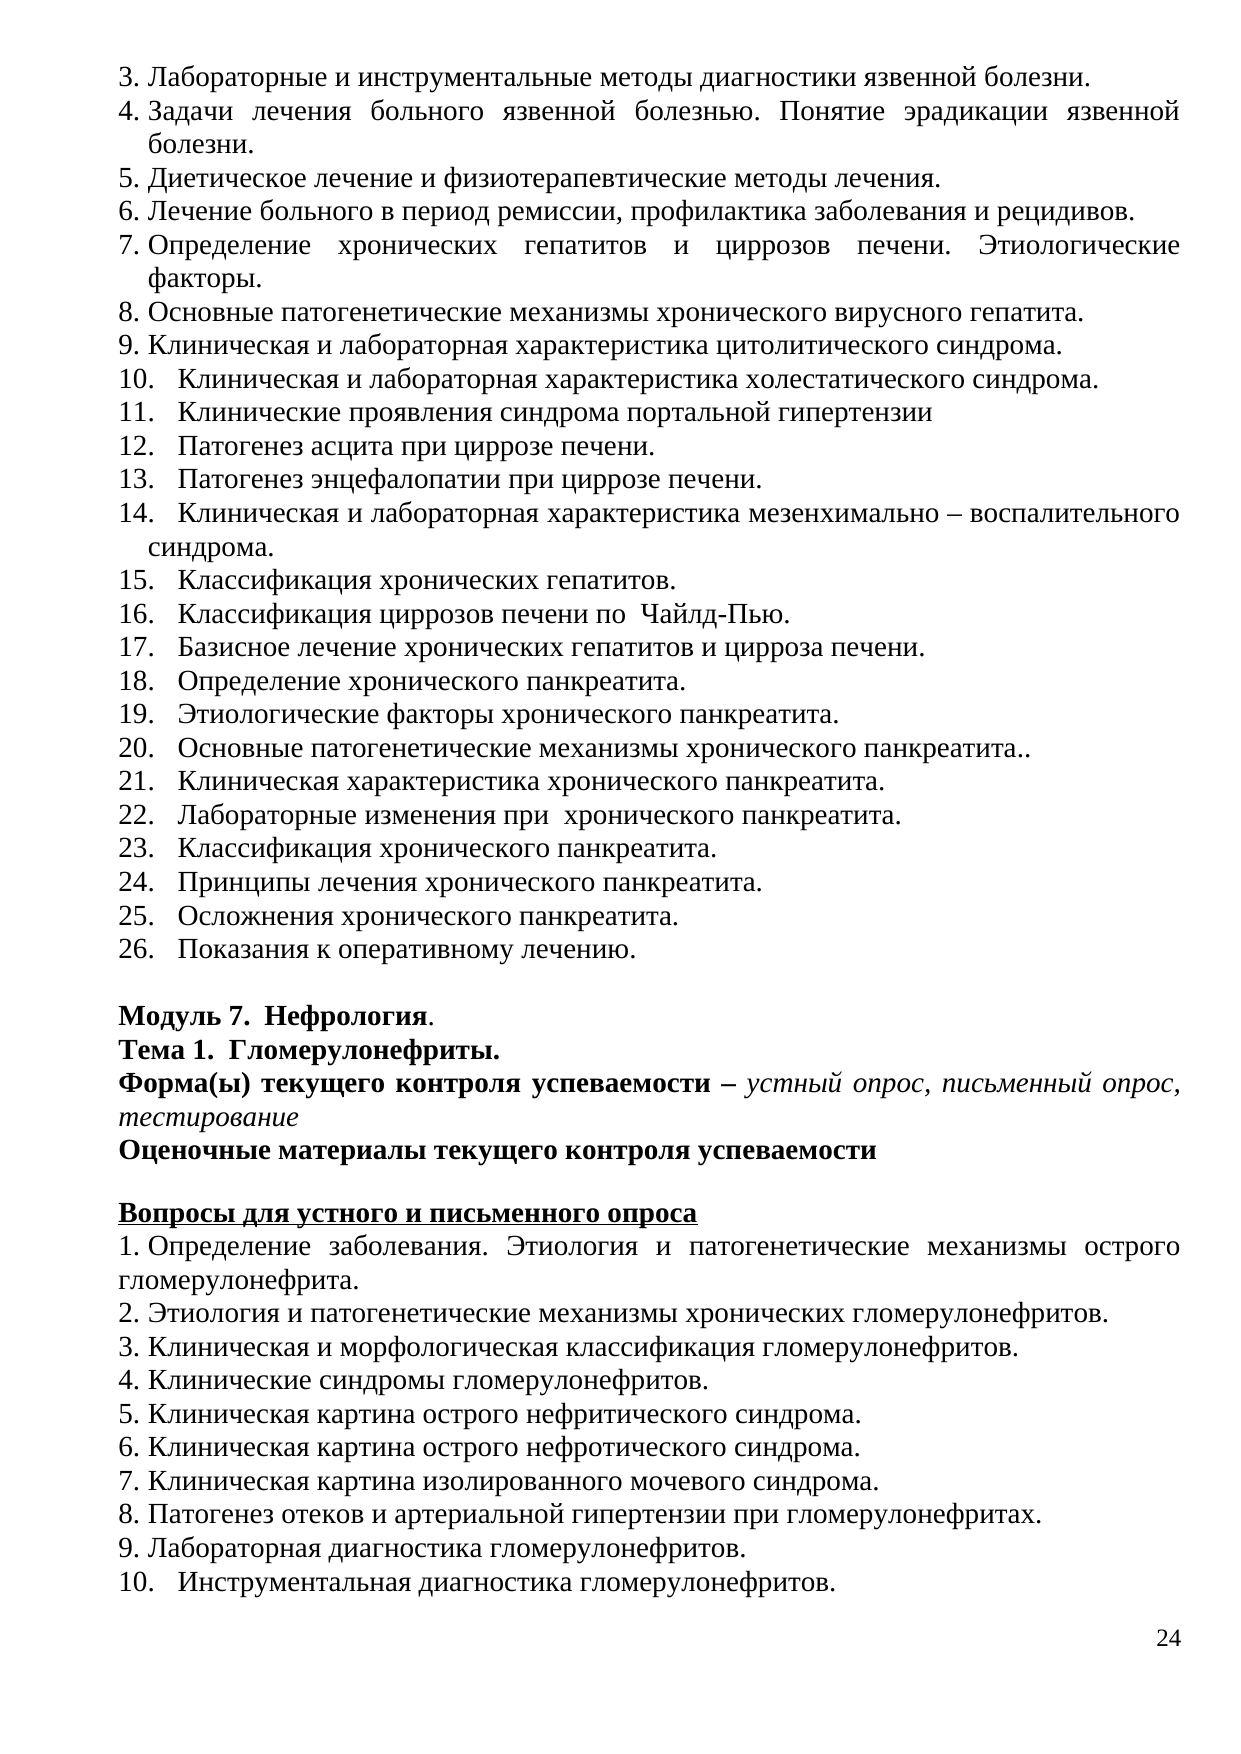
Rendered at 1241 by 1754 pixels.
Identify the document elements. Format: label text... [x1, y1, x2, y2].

text Вопросы для устного и письменного опроса [118, 1195, 1181, 1228]
list Клиническая картина изолированного мочевого синдрома. [118, 1463, 1181, 1497]
list Лабораторные изменения при хронического панкреатита. [118, 797, 1181, 831]
list Классификация циррозов печени по Чайлд-Пью. [118, 596, 1181, 629]
list Клиническая и лабораторная характеристика мезенхимально – воспалительного синдрома. [118, 495, 1181, 562]
list Лабораторная диагностика гломерулонефритов. [118, 1530, 1181, 1564]
list Этиология и патогенетические механизмы хронических гломерулонефритов. [118, 1295, 1181, 1329]
list Патогенез отеков и артериальной гипертензии при гломерулонефритах. [118, 1497, 1181, 1530]
list Основные патогенетические механизмы хронического вирусного гепатита. [118, 294, 1181, 327]
list Основные патогенетические механизмы хронического панкреатита.. [118, 730, 1181, 763]
list Клиническая и лабораторная характеристика цитолитического синдрома. [118, 327, 1181, 361]
list Патогенез асцита при циррозе печени. [118, 428, 1181, 462]
list Клиническая и лабораторная характеристика холестатического синдрома. [118, 361, 1181, 394]
list Показания к оперативному лечению. [118, 931, 1181, 965]
list Принципы лечения хронического панкреатита. [118, 864, 1181, 898]
list Задачи лечения больного язвенной болезнью. Понятие эрадикации язвенной болезни. [118, 93, 1181, 160]
list Классификация хронического панкреатита. [118, 831, 1181, 864]
list Диетическое лечение и физиотерапевтические методы лечения. [118, 160, 1181, 193]
list Лечение больного в период ремиссии, профилактика заболевания и рецидивов. [118, 193, 1181, 227]
list Определение хронических гепатитов и циррозов печени. Этиологические факторы. [118, 227, 1181, 294]
list Клиническая характеристика хронического панкреатита. [118, 763, 1181, 797]
text Модуль 7. Нефрология. [118, 998, 1181, 1032]
list Определение хронического панкреатита. [118, 663, 1181, 696]
list Клиническая и морфологическая классификация гломерулонефритов. [118, 1329, 1181, 1362]
list Клиническая картина острого нефротического синдрома. [118, 1429, 1181, 1463]
list Лабораторные и инструментальные методы диагностики язвенной болезни. [118, 59, 1181, 93]
list Патогенез энцефалопатии при циррозе печени. [118, 462, 1181, 495]
list Клиническая картина острого нефритического синдрома. [118, 1396, 1181, 1429]
text Оценочные материалы текущего контроля успеваемости [118, 1132, 1181, 1166]
list Клинические проявления синдрома портальной гипертензии [118, 394, 1181, 428]
list Клинические синдромы гломерулонефритов. [118, 1362, 1181, 1396]
list Базисное лечение хронических гепатитов и цирроза печени. [118, 629, 1181, 663]
text Тема 1. Гломерулонефриты. [118, 1032, 1181, 1065]
list Определение заболевания. Этиология и патогенетические механизмы острого гломерулонефрита. [118, 1228, 1181, 1295]
list Классификация хронических гепатитов. [118, 562, 1181, 596]
list Инструментальная диагностика гломерулонефритов. [118, 1564, 1181, 1597]
list Этиологические факторы хронического панкреатита. [118, 696, 1181, 730]
text Форма(ы) текущего контроля успеваемости – устный опрос, письменный опрос, тестирование [118, 1065, 1181, 1132]
list Осложнения хронического панкреатита. [118, 898, 1181, 931]
